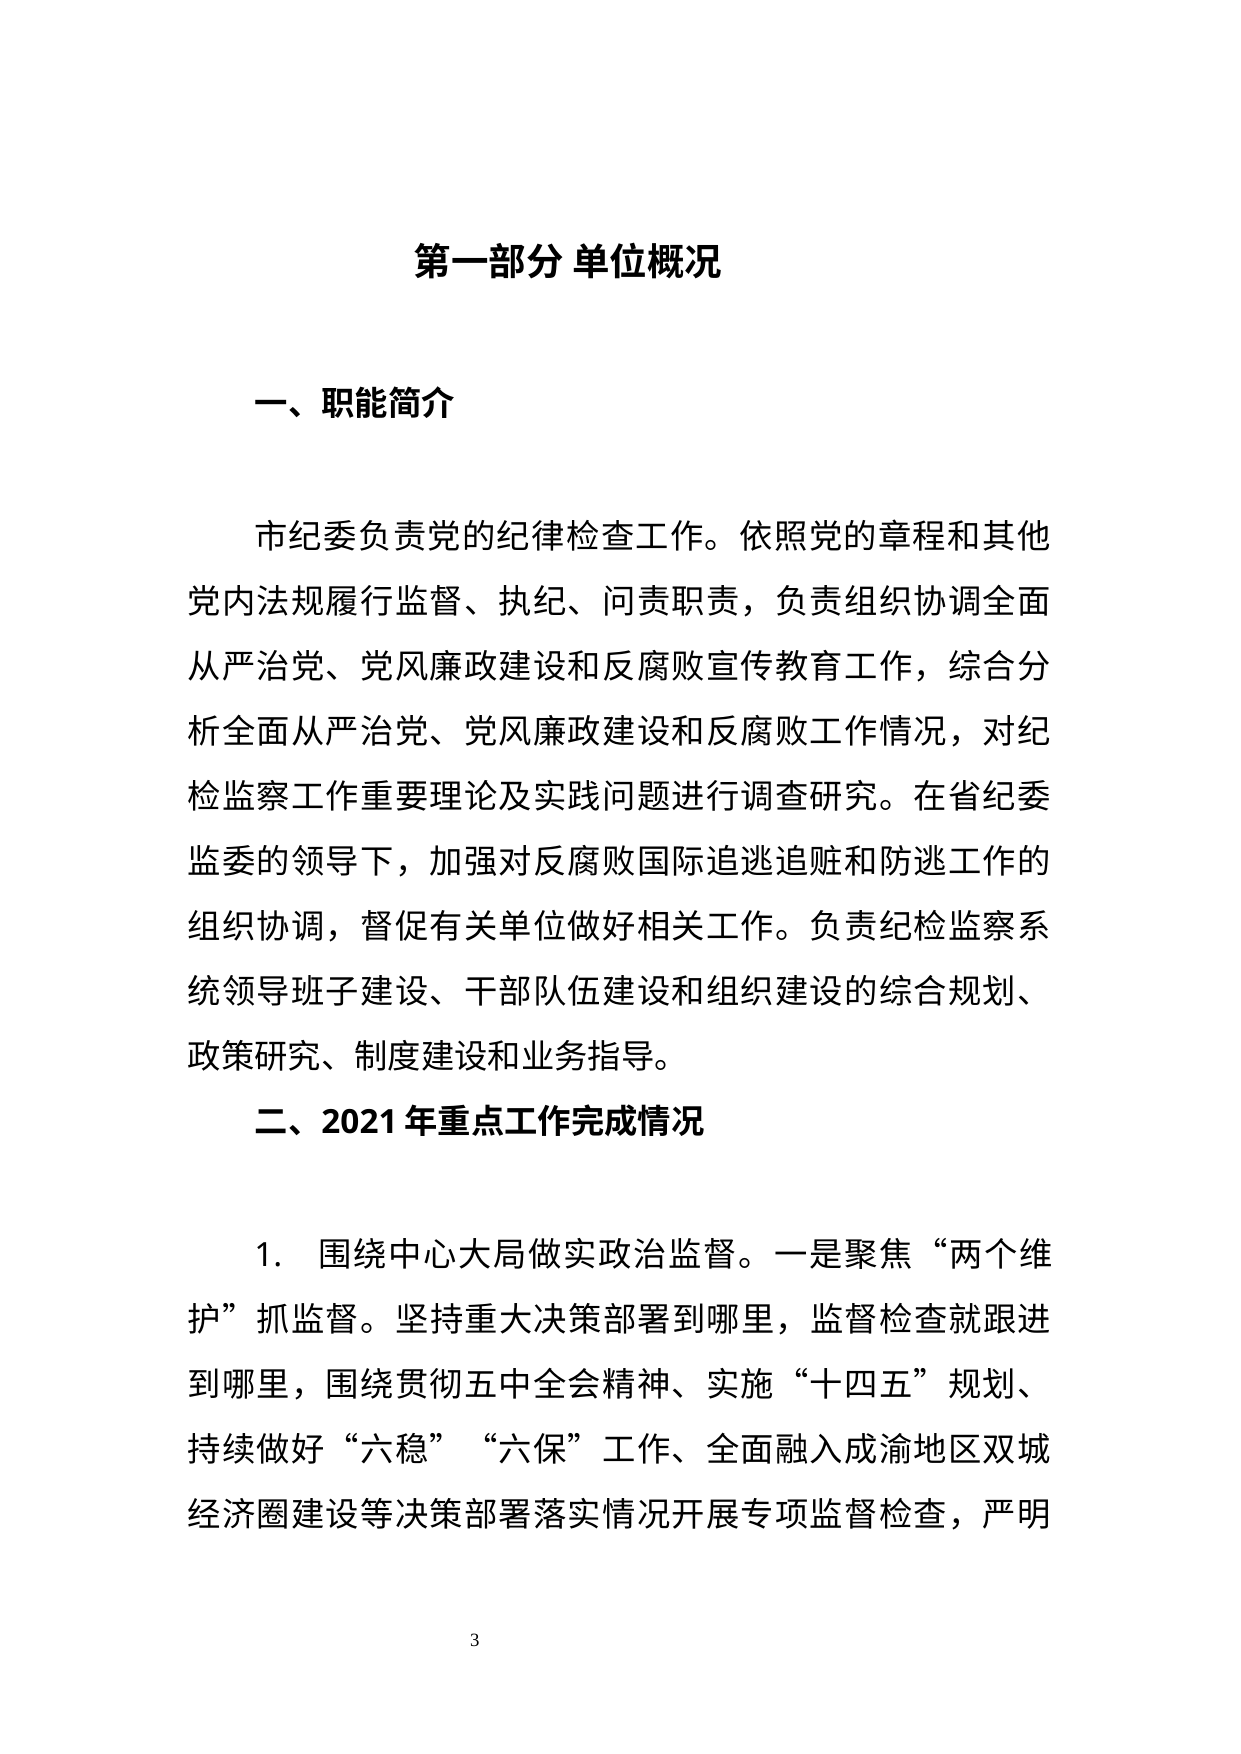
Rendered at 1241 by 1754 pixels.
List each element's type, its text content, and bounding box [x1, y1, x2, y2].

subtitle 二、2021年重点工作完成情况 [187, 1086, 1053, 1151]
text 市纪委负责党的纪律检查工作。依照党的章程和其他党内法规履行监督、执纪、问责职责，负责组织协调全面从严治党、党风廉政建设和反腐败宣传教育工作，综合分析全面从严治党、党风廉政建设和反腐败工作情况，对纪检监察工作重要理论及实践问题进行调查研究。在省纪委监委的领导下，加强对反腐败国际追逃追赃和防逃工作的组织协调，督促有关单位做好相关工作。负责纪检监察系统领导班子建设、干部队伍建设和组织建设的综合规划、政策研究、制度建设和业务指导。 [187, 501, 1053, 1086]
subtitle 第一部分 单位概况 [187, 227, 1053, 292]
subtitle 一、职能简介 [187, 368, 1053, 433]
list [187, 1219, 1053, 1544]
